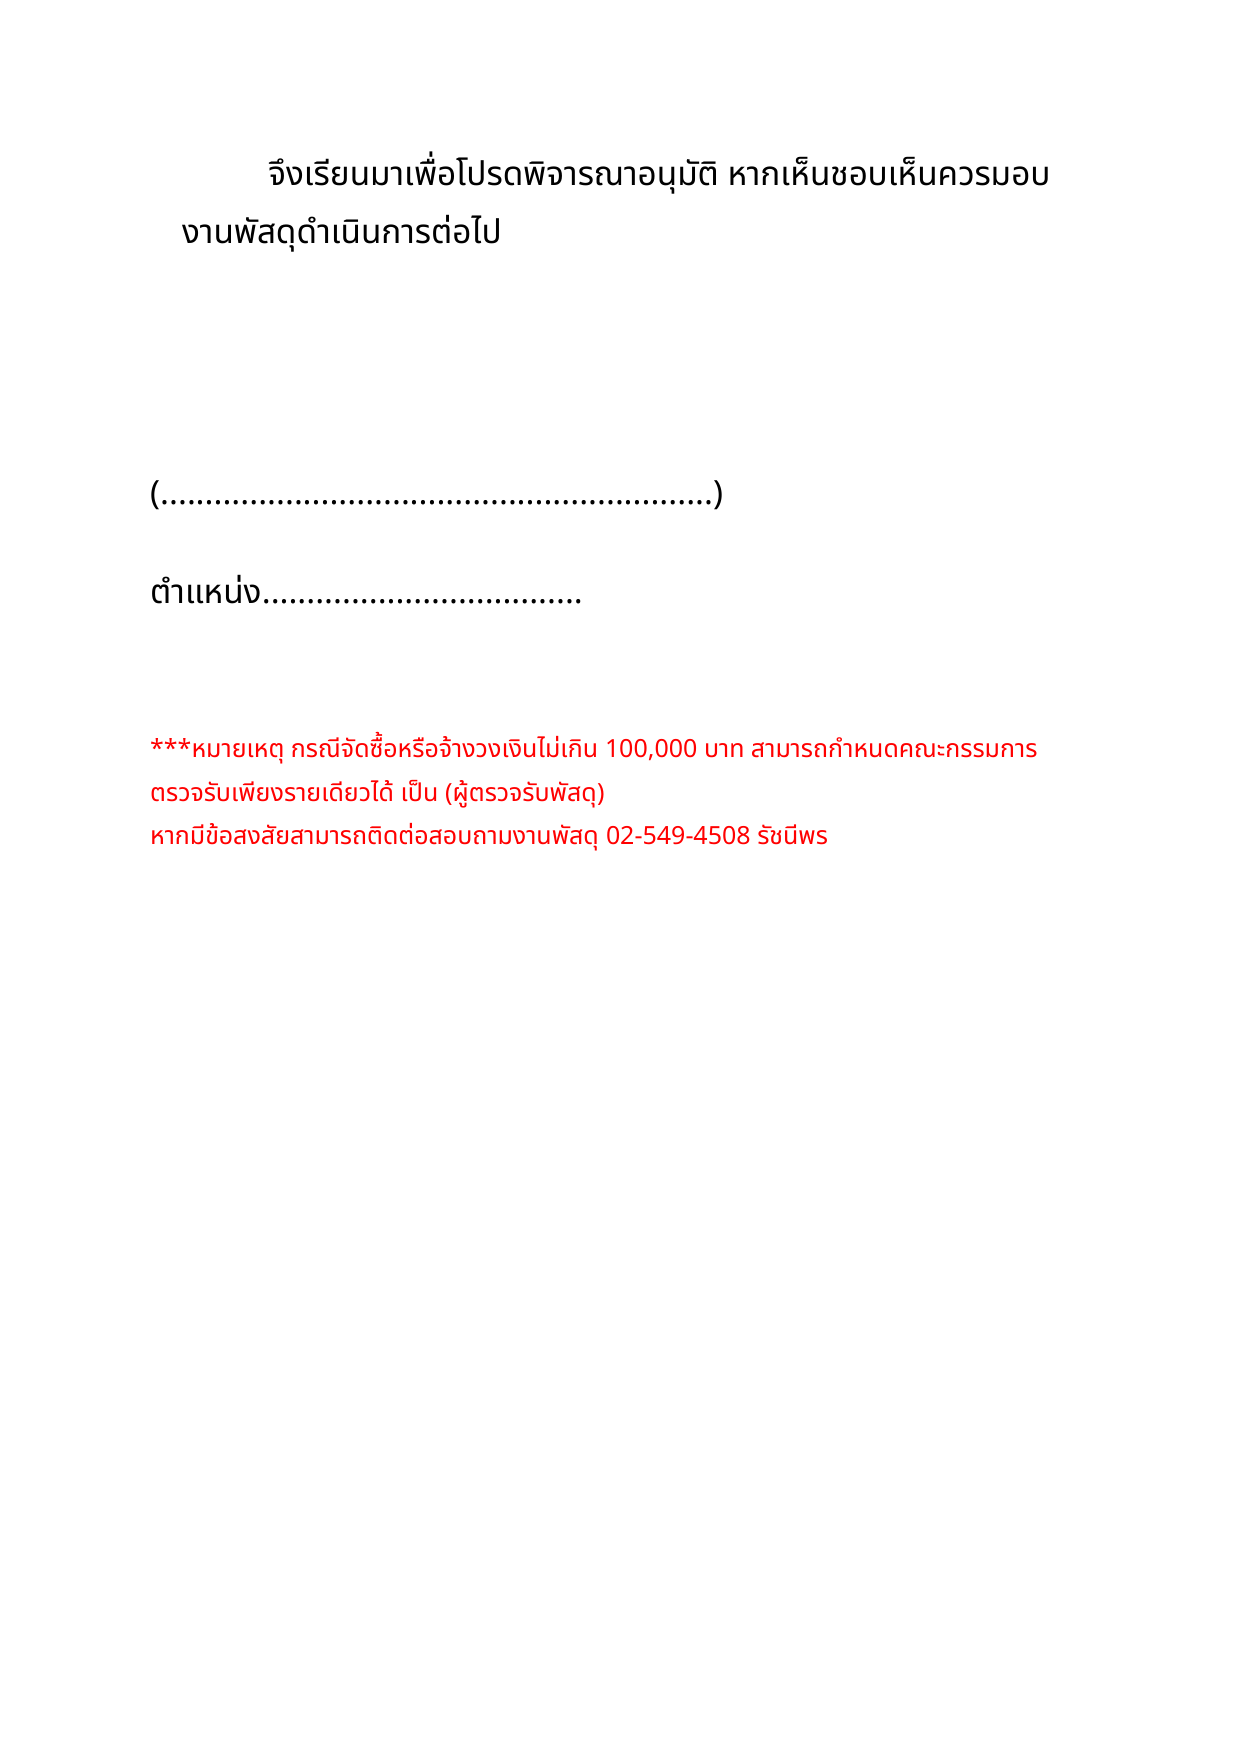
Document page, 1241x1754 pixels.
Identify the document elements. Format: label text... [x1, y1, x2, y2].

text ตำแหน่ง.................................... [150, 521, 1090, 619]
text (..............................................................) [150, 422, 1090, 514]
text หากมีข้อสงสัยสามารถติดต่อสอบถามงานพัสดุ 02-549-4508 รัชนีพร [150, 818, 1090, 856]
text ***หมายเหตุ กรณีจัดซื้อหรือจ้างวงเงินไม่เกิน 100,000 บาท สามารถกำหนดคณะกรรมการตรวจรับเพียงรายเดียวได้ เป็น (ผู้ตรวจรับพัสดุ) [150, 731, 1090, 812]
text จึงเรียนมาเพื่อโปรดพิจารณาอนุมัติ หากเห็นชอบเห็นควรมอบงานพัสดุดำเนินการต่อไป [182, 150, 1090, 258]
